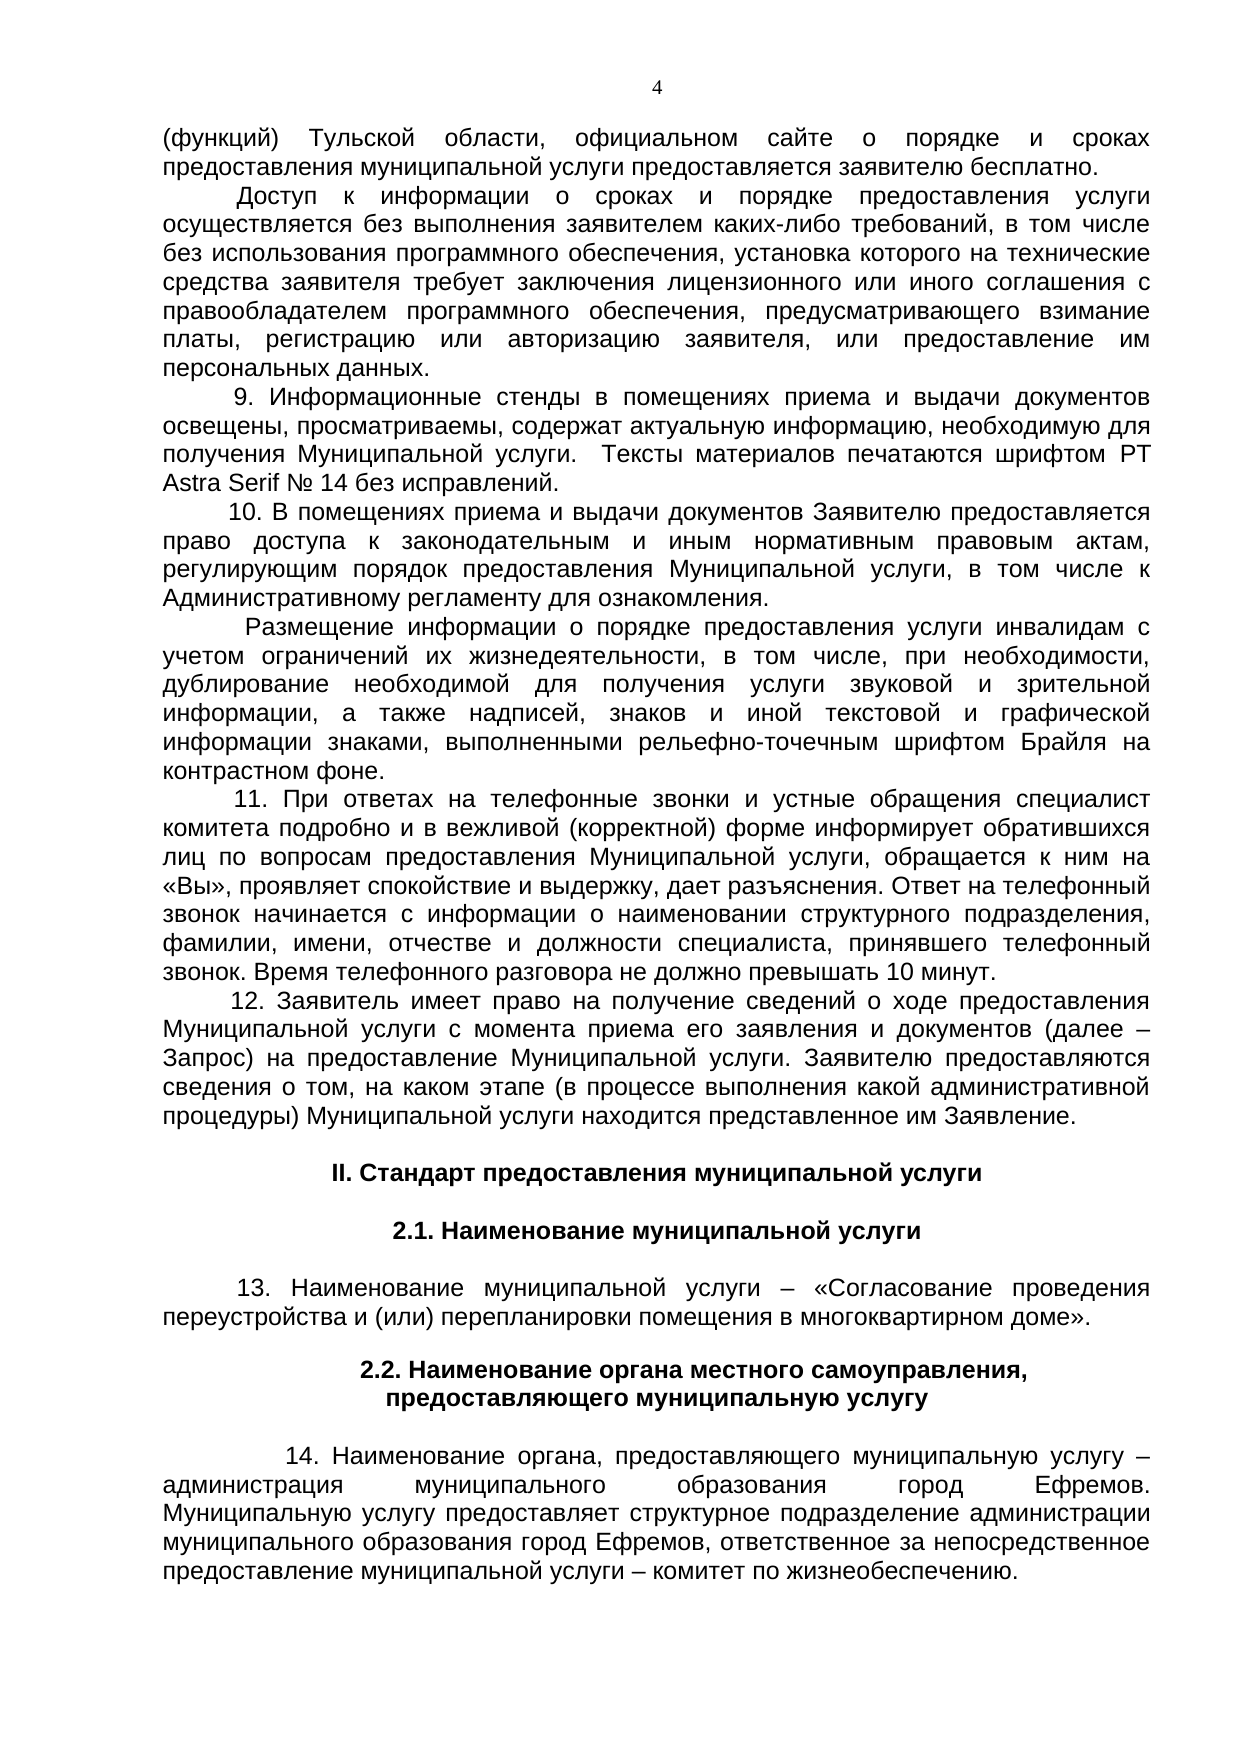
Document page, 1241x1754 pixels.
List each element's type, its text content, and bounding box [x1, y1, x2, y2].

text 14. Наименование органа, предоставляющего муниципальную услугу – администрация муниципального образования город Ефремов. Муниципальную услугу предоставляет структурное подразделение администрации муниципального образования город Ефремов, ответственное за непосредственное предоставление муниципальной услуги – комитет по жизнеобеспечению. [162, 1441, 1152, 1585]
subtitle II. Стандарт предоставления муниципальной услуги [162, 1158, 1152, 1187]
text 12. Заявитель имеет право на получение сведений о ходе предоставления Муниципальной услуги с момента приема его заявления и документов (далее – Запрос) на предоставление Муниципальной услуги. Заявителю предоставляются сведения о том, на каком этапе (в процессе выполнения какой административной процедуры) Муниципальной услуги находится представленное им Заявление. [162, 986, 1152, 1129]
text 10. В помещениях приема и выдачи документов Заявителю предоставляется право доступа к законодательным и иным нормативным правовым актам, регулирующим порядок предоставления Муниципальной услуги, в том числе к Административному регламенту для ознакомления. [162, 497, 1152, 612]
text 13. Наименование муниципальной услуги – «Согласование проведения переустройства и (или) перепланировки помещения в многоквартирном доме». [162, 1273, 1152, 1331]
text 9. Информационные стенды в помещениях приема и выдачи документов освещены, просматриваемы, содержат актуальную информацию, необходимую для получения Муниципальной услуги. Тексты материалов печатаются шрифтом PT Astra Serif № 14 без исправлений. [162, 382, 1152, 497]
text Доступ к информации о сроках и порядке предоставления услуги осуществляется без выполнения заявителем каких-либо требований, в том числе без использования программного обеспечения, установка которого на технические средства заявителя требует заключения лицензионного или иного соглашения с правообладателем программного обеспечения, предусматривающего взимание платы, регистрацию или авторизацию заявителя, или предоставление им персональных данных. [162, 181, 1152, 382]
text 2.1. Наименование муниципальной услуги [162, 1216, 1152, 1244]
text Размещение информации о порядке предоставления услуги инвалидам с учетом ограничений их жизнедеятельности, в том числе, при необходимости, дублирование необходимой для получения услуги звуковой и зрительной информации, а также надписей, знаков и иной текстовой и графической информации знаками, выполненными рельефно-точечным шрифтом Брайля на контрастном фоне. [162, 612, 1152, 784]
text 2.2. Наименование органа местного самоуправления, предоставляющего муниципальную услугу [162, 1355, 1152, 1412]
text 11. При ответах на телефонные звонки и устные обращения специалист комитета подробно и в вежливой (корректной) форме информирует обратившихся лиц по вопросам предоставления Муниципальной услуги, обращается к ним на «Вы», проявляет спокойствие и выдержку, дает разъяснения. Ответ на телефонный звонок начинается с информации о наименовании структурного подразделения, фамилии, имени, отчестве и должности специалиста, принявшего телефонный звонок. Время телефонного разговора не должно превышать 10 минут. [162, 784, 1152, 986]
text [162, 123, 1152, 181]
